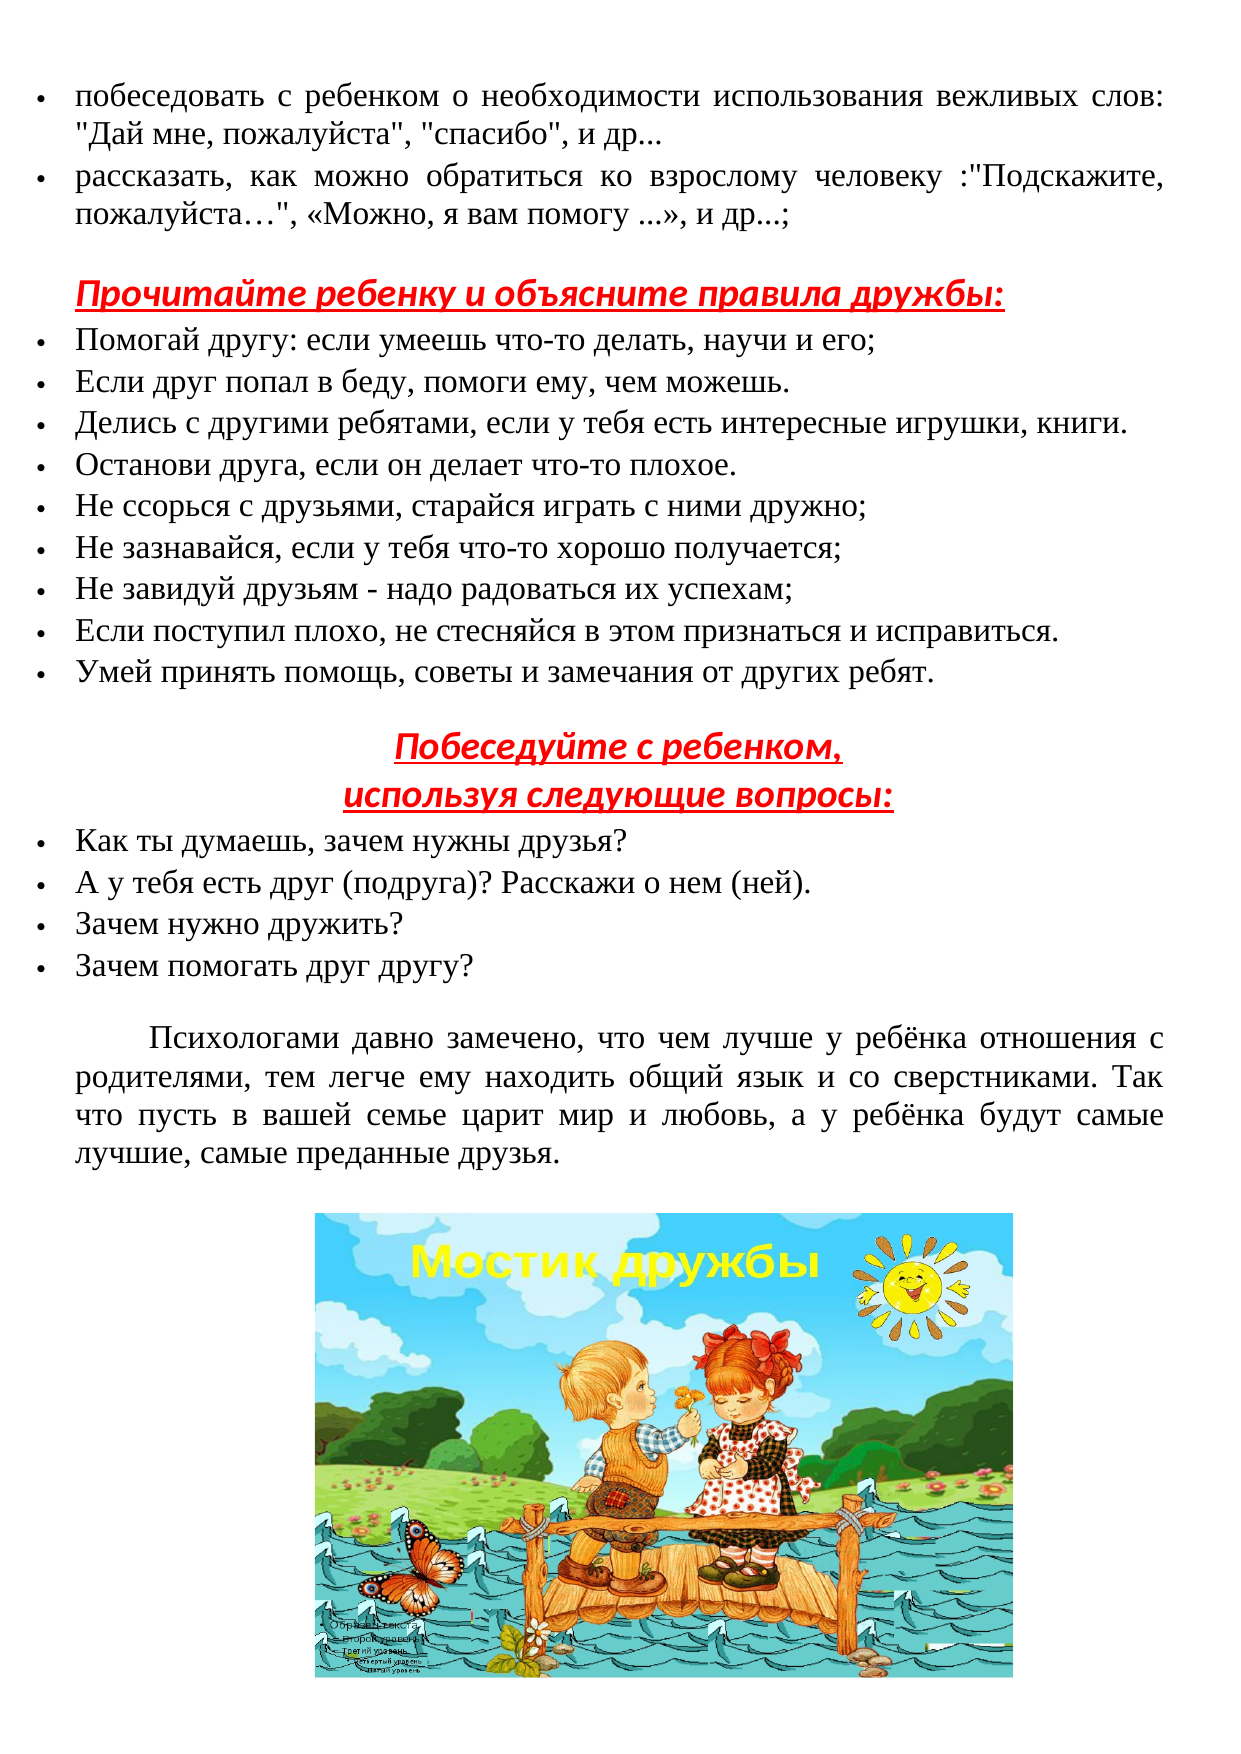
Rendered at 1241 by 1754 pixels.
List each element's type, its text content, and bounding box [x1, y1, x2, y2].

list Не завидуй друзьям - надо радоваться их успехам; [37, 568, 1165, 607]
list Зачем нужно дружить? [37, 903, 1165, 942]
list Делись с другими ребятами, если у тебя есть интересные игрушки, книги. [37, 402, 1165, 441]
list Зачем помогать друг другу? [37, 945, 1165, 983]
list А у тебя есть друг (подруга)? Расскажи о нем (ней). [37, 862, 1165, 900]
list Умей принять помощь, советы и замечания от других ребят. [37, 651, 1165, 689]
text Побеседуйте с ребенком, [75, 721, 1165, 769]
text Прочитайте ребенку и объясните правила дружбы: [75, 234, 1165, 316]
list Не ссорься с друзьями, старайся играть с ними дружно; [37, 485, 1165, 524]
text Психологами давно замечено, что чем лучше у ребёнка отношения с родителями, тем легче ему находить общий язык и со сверстниками. Так что пусть в вашей семье царит мир и любовь, а у ребёнка будут самые лучшие, самые преданные друзья. [75, 1017, 1165, 1171]
list Не зазнавайся, если у тебя что-то хорошо получается; [37, 527, 1165, 565]
list Если поступил плохо, не стесняйся в этом признаться и исправиться. [37, 610, 1165, 648]
list Если друг попал в беду, помоги ему, чем можешь. [37, 361, 1165, 399]
list Останови друга, если он делает что-то плохое. [37, 444, 1165, 482]
list рассказать, как можно обратиться ко взрослому человеку :"Подскажите, пожалуйста…", «Можно, я вам помогу ...», и др...; [37, 155, 1165, 231]
list побеседовать с ребенком о необходимости использования вежливых слов: "Дай мне, пожалуйста", "спасибо", и др... [37, 75, 1165, 152]
list Как ты думаешь, зачем нужны друзья? [37, 821, 1165, 859]
text используя следующие вопросы: [75, 769, 1165, 817]
picture [314, 1213, 1014, 1678]
list Помогай другу: если умеешь что-то делать, научи и его; [37, 319, 1165, 358]
